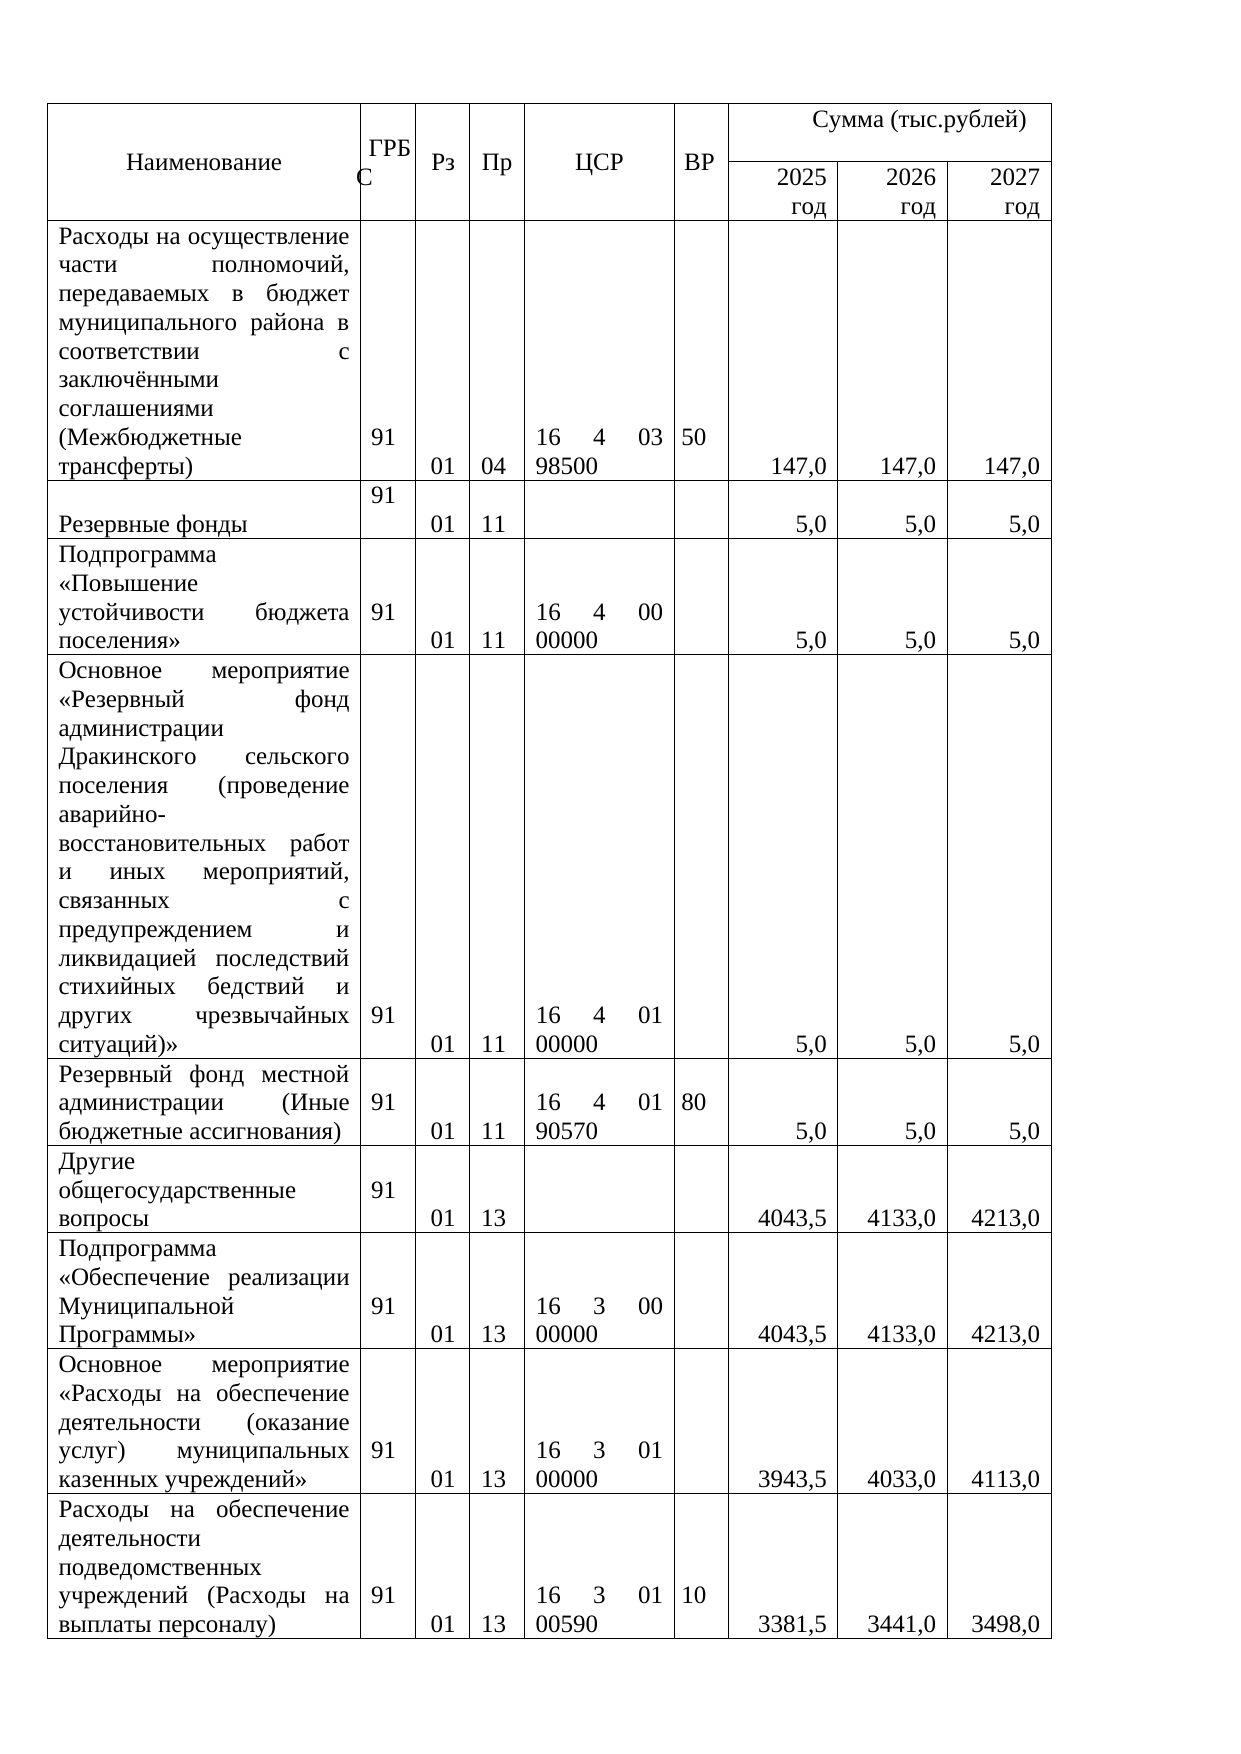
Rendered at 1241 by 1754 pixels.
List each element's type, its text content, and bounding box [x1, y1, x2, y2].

table_cell 147,0 [729, 221, 837, 479]
table_cell Другие общегосударственные вопросы [48, 1146, 360, 1232]
table_cell 16 4 00 00000 [525, 539, 674, 654]
table_cell 01 [416, 1349, 469, 1493]
table_cell 5,0 [948, 539, 1051, 654]
table_cell 3498,0 [948, 1494, 1051, 1638]
table_cell 5,0 [948, 481, 1051, 538]
table_cell 5,0 [729, 655, 837, 1058]
table_cell Подпрограмма «Повышение устойчивости бюджета поселения» [48, 539, 360, 654]
table_cell 11 [470, 539, 524, 654]
table_cell 100 [675, 1494, 728, 1638]
table_cell Резервный фонд местной администрации (Иные бюджетные ассигнования) [48, 1059, 360, 1145]
table_cell 5,0 [948, 655, 1051, 1058]
table_cell 5,0 [838, 481, 947, 538]
table_cell 2026 год [838, 162, 947, 220]
table_cell 16 3 00 00000 [525, 1233, 674, 1348]
table_cell 914 [361, 221, 415, 479]
table_header ЦСР [525, 104, 674, 220]
table_cell 914 [361, 1059, 415, 1145]
table_cell 800 [675, 1059, 728, 1145]
table_cell 01 [416, 1233, 469, 1348]
table_header ГРБС [361, 104, 415, 220]
table_cell 147,0 [838, 221, 947, 479]
table_cell Расходы на осуществление части полномочий, передаваемых в бюджет муниципального района в соответствии с заключёнными соглашениями (Межбюджетные трансферты) [48, 221, 360, 479]
table_cell 4113,0 [948, 1349, 1051, 1493]
table_cell 16 3 01 00000 [525, 1349, 674, 1493]
table_cell 3441,0 [838, 1494, 947, 1638]
table_cell [675, 1146, 728, 1232]
table_cell 01 [416, 481, 469, 538]
table_cell 16 4 03 98500 [525, 221, 674, 479]
table_cell [675, 1349, 728, 1493]
table_cell 4133,0 [838, 1233, 947, 1348]
table_cell 13 [470, 1146, 524, 1232]
table_header ВР [675, 104, 728, 220]
table_cell 2025 год [729, 162, 837, 220]
table_cell 2027 год [948, 162, 1051, 220]
table_cell 147,0 [948, 221, 1051, 479]
table_cell 914 [361, 1349, 415, 1493]
table_cell 16 3 01 00590 [525, 1494, 674, 1638]
table_cell 914 [361, 1233, 415, 1348]
table_cell 914 [361, 1146, 415, 1232]
table_cell 5,0 [729, 1059, 837, 1145]
table_header Пр [470, 104, 524, 220]
table_cell 4133,0 [838, 1146, 947, 1232]
table_cell 5,0 [729, 539, 837, 654]
table_cell 5,0 [838, 655, 947, 1058]
table_cell 01 [416, 1494, 469, 1638]
table_cell Резервные фонды [48, 481, 360, 538]
table_cell 4213,0 [948, 1146, 1051, 1232]
table_cell [675, 1233, 728, 1348]
table_cell 3943,5 [729, 1349, 837, 1493]
table_cell 500 [675, 221, 728, 479]
table_cell 914 [361, 539, 415, 654]
table_cell 914 [361, 655, 415, 1058]
table_cell 01 [416, 539, 469, 654]
table_cell 13 [470, 1349, 524, 1493]
table_cell 01 [416, 1146, 469, 1232]
table_cell Подпрограмма «Обеспечение реализации Муниципальной Программы» [48, 1233, 360, 1348]
table_cell 5,0 [838, 1059, 947, 1145]
table_cell 5,0 [838, 539, 947, 654]
table_cell [525, 1146, 674, 1232]
table_cell 01 [416, 1059, 469, 1145]
table_cell 01 [416, 655, 469, 1058]
table_header Наименование [48, 104, 360, 220]
table_cell Основное мероприятие «Резервный фонд администрации Дракинского сельского поселения (проведение аварийно-восстановительных работ и иных мероприятий, связанных с предупреждением и ликвидацией последствий стихийных бедствий и других чрезвычайных ситуаций)» [48, 655, 360, 1058]
table_cell 4043,5 [729, 1146, 837, 1232]
table_cell 16 4 01 00000 [525, 655, 674, 1058]
table_header Сумма (тыс.рублей) [729, 104, 1051, 161]
table_cell 4043,5 [729, 1233, 837, 1348]
table_cell 16 4 01 90570 [525, 1059, 674, 1145]
table_cell 13 [470, 1233, 524, 1348]
table_cell 3381,5 [729, 1494, 837, 1638]
table_cell Основное мероприятие «Расходы на обеспечение деятельности (оказание услуг) муниципальных казенных учреждений» [48, 1349, 360, 1493]
table_cell 11 [470, 481, 524, 538]
table_cell 914 [361, 1494, 415, 1638]
table_cell 01 [416, 221, 469, 479]
table_cell 5,0 [729, 481, 837, 538]
table_cell [525, 481, 674, 538]
table_cell 914 [361, 481, 415, 538]
table_cell 5,0 [948, 1059, 1051, 1145]
table_header Рз [416, 104, 469, 220]
table_cell Расходы на обеспечение деятельности подведомственных учреждений (Расходы на выплаты персоналу) [48, 1494, 360, 1638]
table_cell 4213,0 [948, 1233, 1051, 1348]
table_cell 04 [470, 221, 524, 479]
table_cell 4033,0 [838, 1349, 947, 1493]
table_cell 11 [470, 1059, 524, 1145]
table_cell [675, 655, 728, 1058]
table_cell 11 [470, 655, 524, 1058]
table_cell [675, 539, 728, 654]
table_cell 13 [470, 1494, 524, 1638]
table_cell [675, 481, 728, 538]
